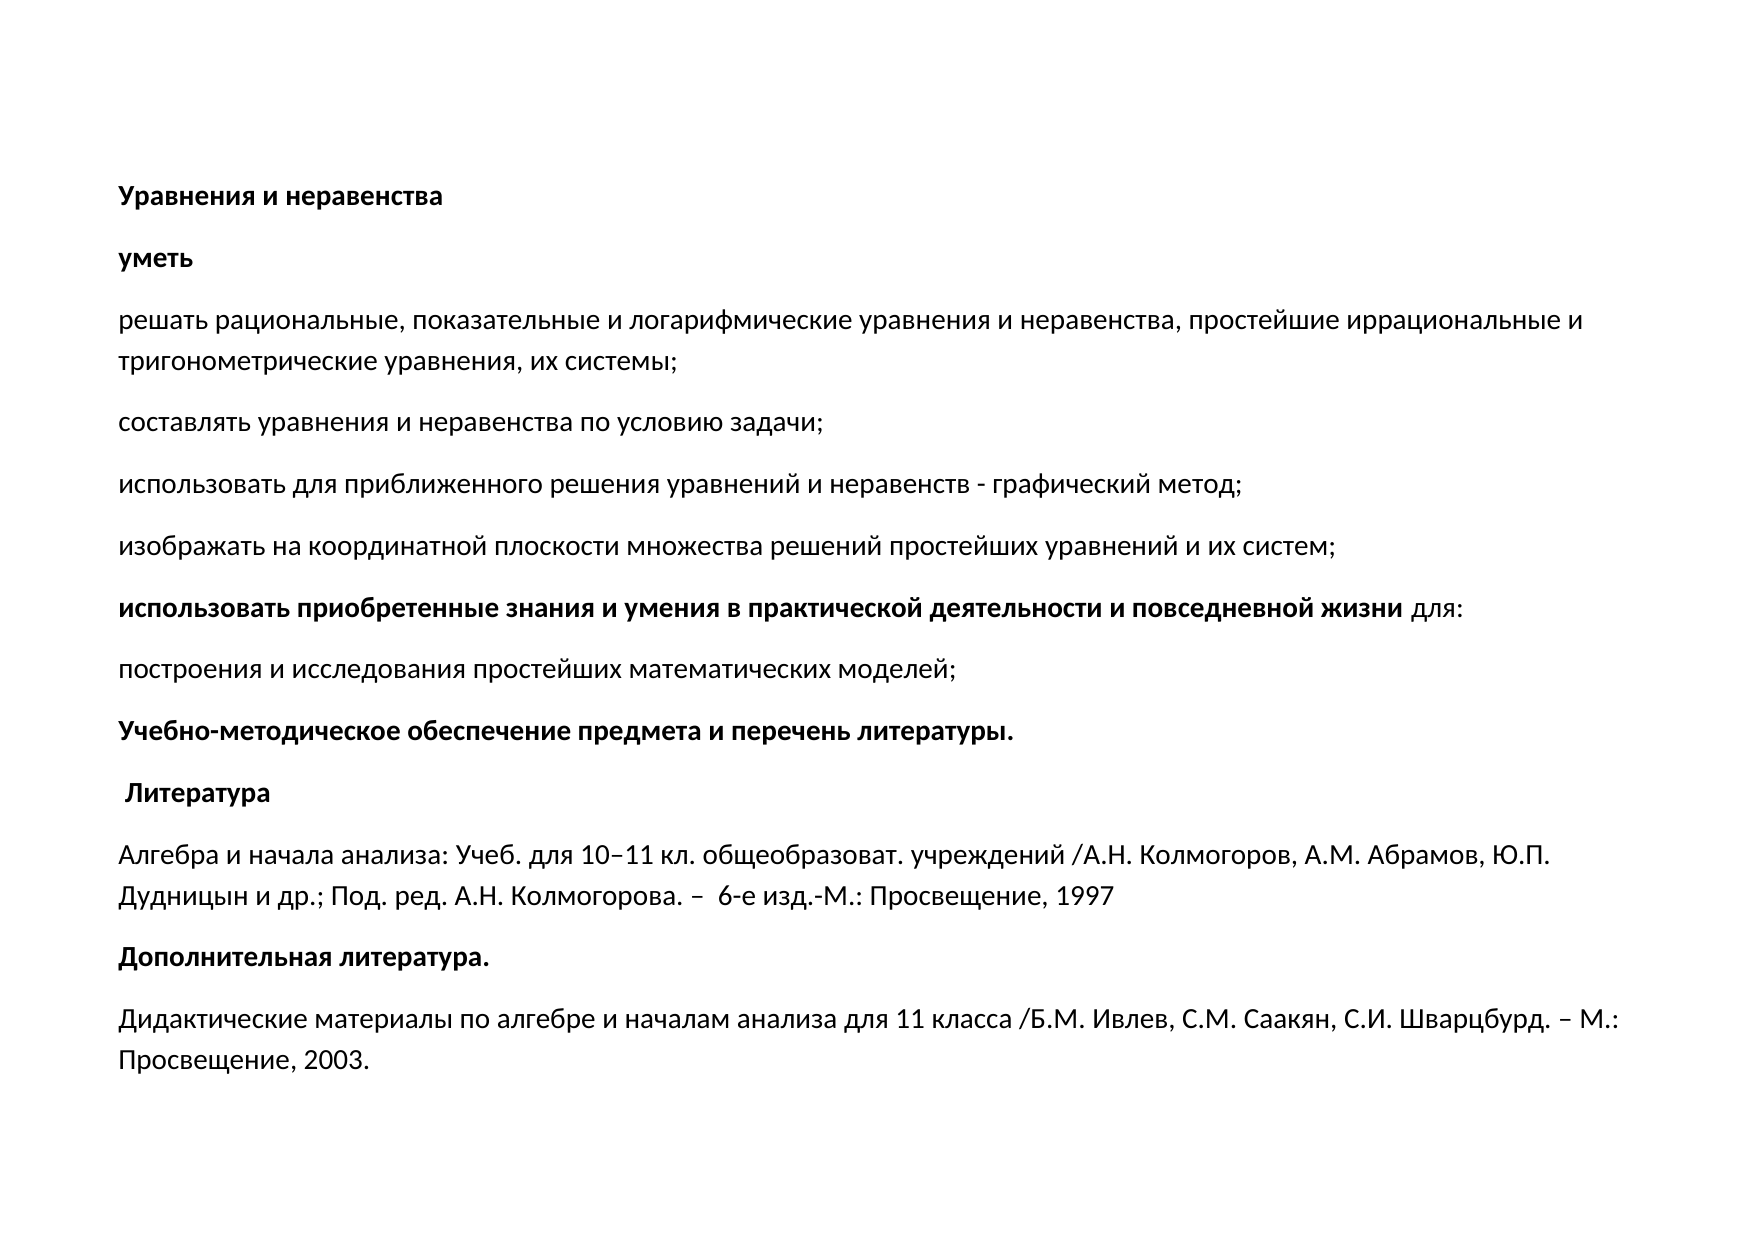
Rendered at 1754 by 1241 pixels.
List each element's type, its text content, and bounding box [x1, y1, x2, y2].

text Уравнения и неравенства [118, 177, 1636, 213]
text Литература [118, 774, 1636, 810]
text Дидактические материалы по алгебре и началам анализа для 11 класса /Б.М. Ивлев, С.М. Саакян, С.И. Шварцбурд. – М.: Просвещение, 2003. [118, 1000, 1636, 1077]
text Учебно-методическое обеспечение предмета и перечень литературы. [118, 712, 1636, 748]
text использовать для приближенного решения уравнений и неравенств - графический метод; [118, 465, 1636, 501]
text составлять уравнения и неравенства по условию задачи; [118, 403, 1636, 439]
text изображать на координатной плоскости множества решений простейших уравнений и их систем; [118, 527, 1636, 563]
text использовать приобретенные знания и умения в практической деятельности и повседневной жизни для: [118, 589, 1636, 624]
text построения и исследования простейших математических моделей; [118, 651, 1636, 686]
text уметь [118, 239, 1636, 274]
text Дополнительная литература. [118, 938, 1636, 974]
text решать рациональные, показательные и логарифмические уравнения и неравенства, простейшие иррациональные и тригонометрические уравнения, их системы; [118, 301, 1636, 377]
text Алгебра и начала анализа: Учеб. для 10–11 кл. общеобразоват. учреждений /А.Н. Колмогоров, А.М. Абрамов, Ю.П. Дудницын и др.; Под. ред. А.Н. Колмогорова. – 6-е изд.-М.: Просвещение, 1997 [118, 836, 1636, 912]
